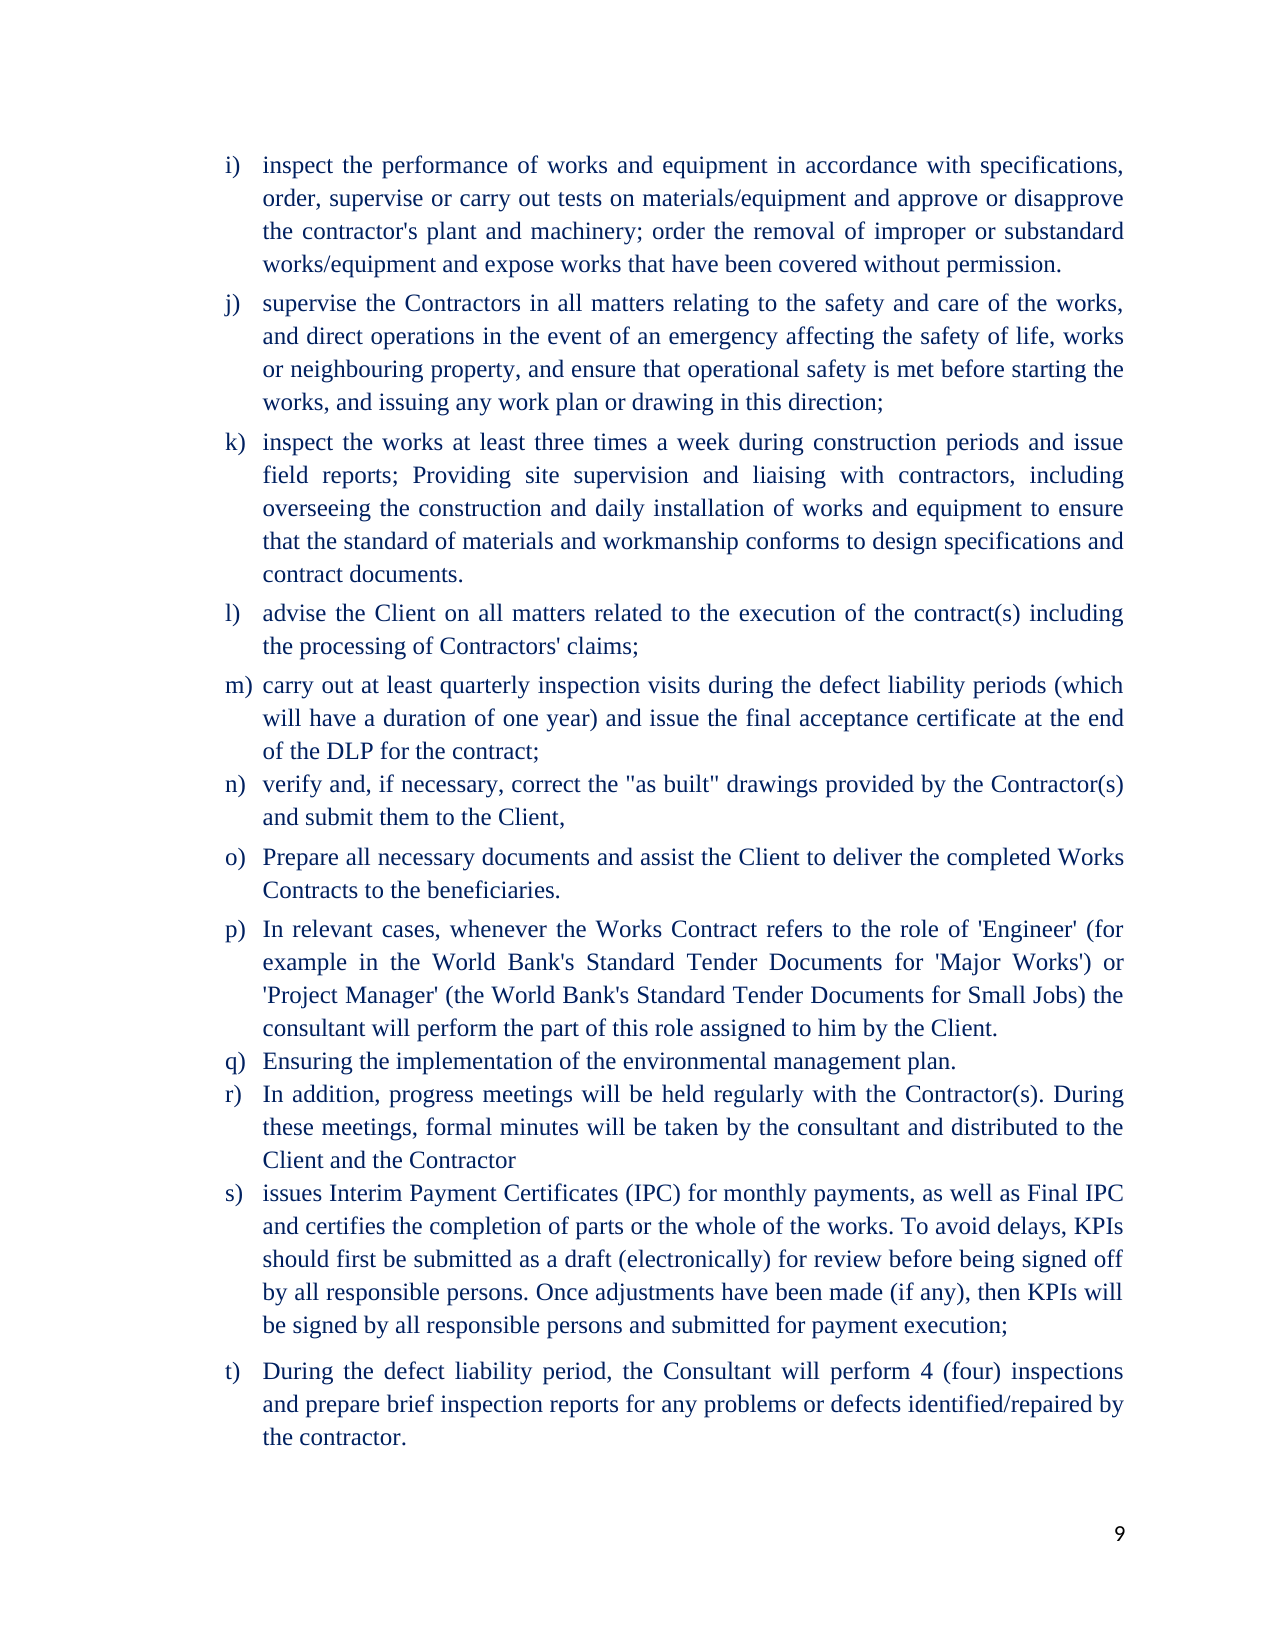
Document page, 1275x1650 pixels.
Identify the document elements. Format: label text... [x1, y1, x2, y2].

list advise the Client on all matters related to the execution of the contract(s) including the processing of Contractors' claims; [225, 598, 1125, 660]
list Ensuring the implementation of the environmental management plan. [225, 1046, 1125, 1075]
list inspect the works at least three times a week during construction periods and issue field reports; Providing site supervision and liaising with contractors, including overseeing the construction and daily installation of works and equipment to ensure that the standard of materials and workmanship conforms to design specifications and contract documents. [225, 427, 1125, 587]
list In addition, progress meetings will be held regularly with the Contractor(s). During these meetings, formal minutes will be taken by the consultant and distributed to the Client and the Contractor [225, 1079, 1125, 1174]
list verify and, if necessary, correct the "as built" drawings provided by the Contractor(s) and submit them to the Client, [225, 769, 1125, 831]
list Prepare all necessary documents and assist the Client to deliver the completed Works Contracts to the beneficiaries. [225, 842, 1125, 903]
list issues Interim Payment Certificates (IPC) for monthly payments, as well as Final IPC and certifies the completion of parts or the whole of the works. To avoid delays, KPIs should first be submitted as a draft (electronically) for review before being signed off by all responsible persons. Once adjustments have been made (if any), then KPIs will be signed by all responsible persons and submitted for payment execution; [225, 1178, 1125, 1339]
list inspect the performance of works and equipment in accordance with specifications, order, supervise or carry out tests on materials/equipment and approve or disapprove the contractor's plant and machinery; order the removal of improper or substandard works/equipment and expose works that have been covered without permission. [225, 150, 1125, 278]
list During the defect liability period, the Consultant will perform 4 (four) inspections and prepare brief inspection reports for any problems or defects identified/repaired by the contractor. [225, 1356, 1125, 1451]
list supervise the Contractors in all matters relating to the safety and care of the works, and direct operations in the event of an emergency affecting the safety of life, works or neighbouring property, and ensure that operational safety is met before starting the works, and issuing any work plan or drawing in this direction; [225, 288, 1125, 416]
list In relevant cases, whenever the Works Contract refers to the role of 'Engineer' (for example in the World Bank's Standard Tender Documents for 'Major Works') or 'Project Manager' (the World Bank's Standard Tender Documents for Small Jobs) the consultant will perform the part of this role assigned to him by the Client. [225, 914, 1125, 1042]
list carry out at least quarterly inspection visits during the defect liability periods (which will have a duration of one year) and issue the final acceptance certificate at the end of the DLP for the contract; [225, 670, 1125, 765]
